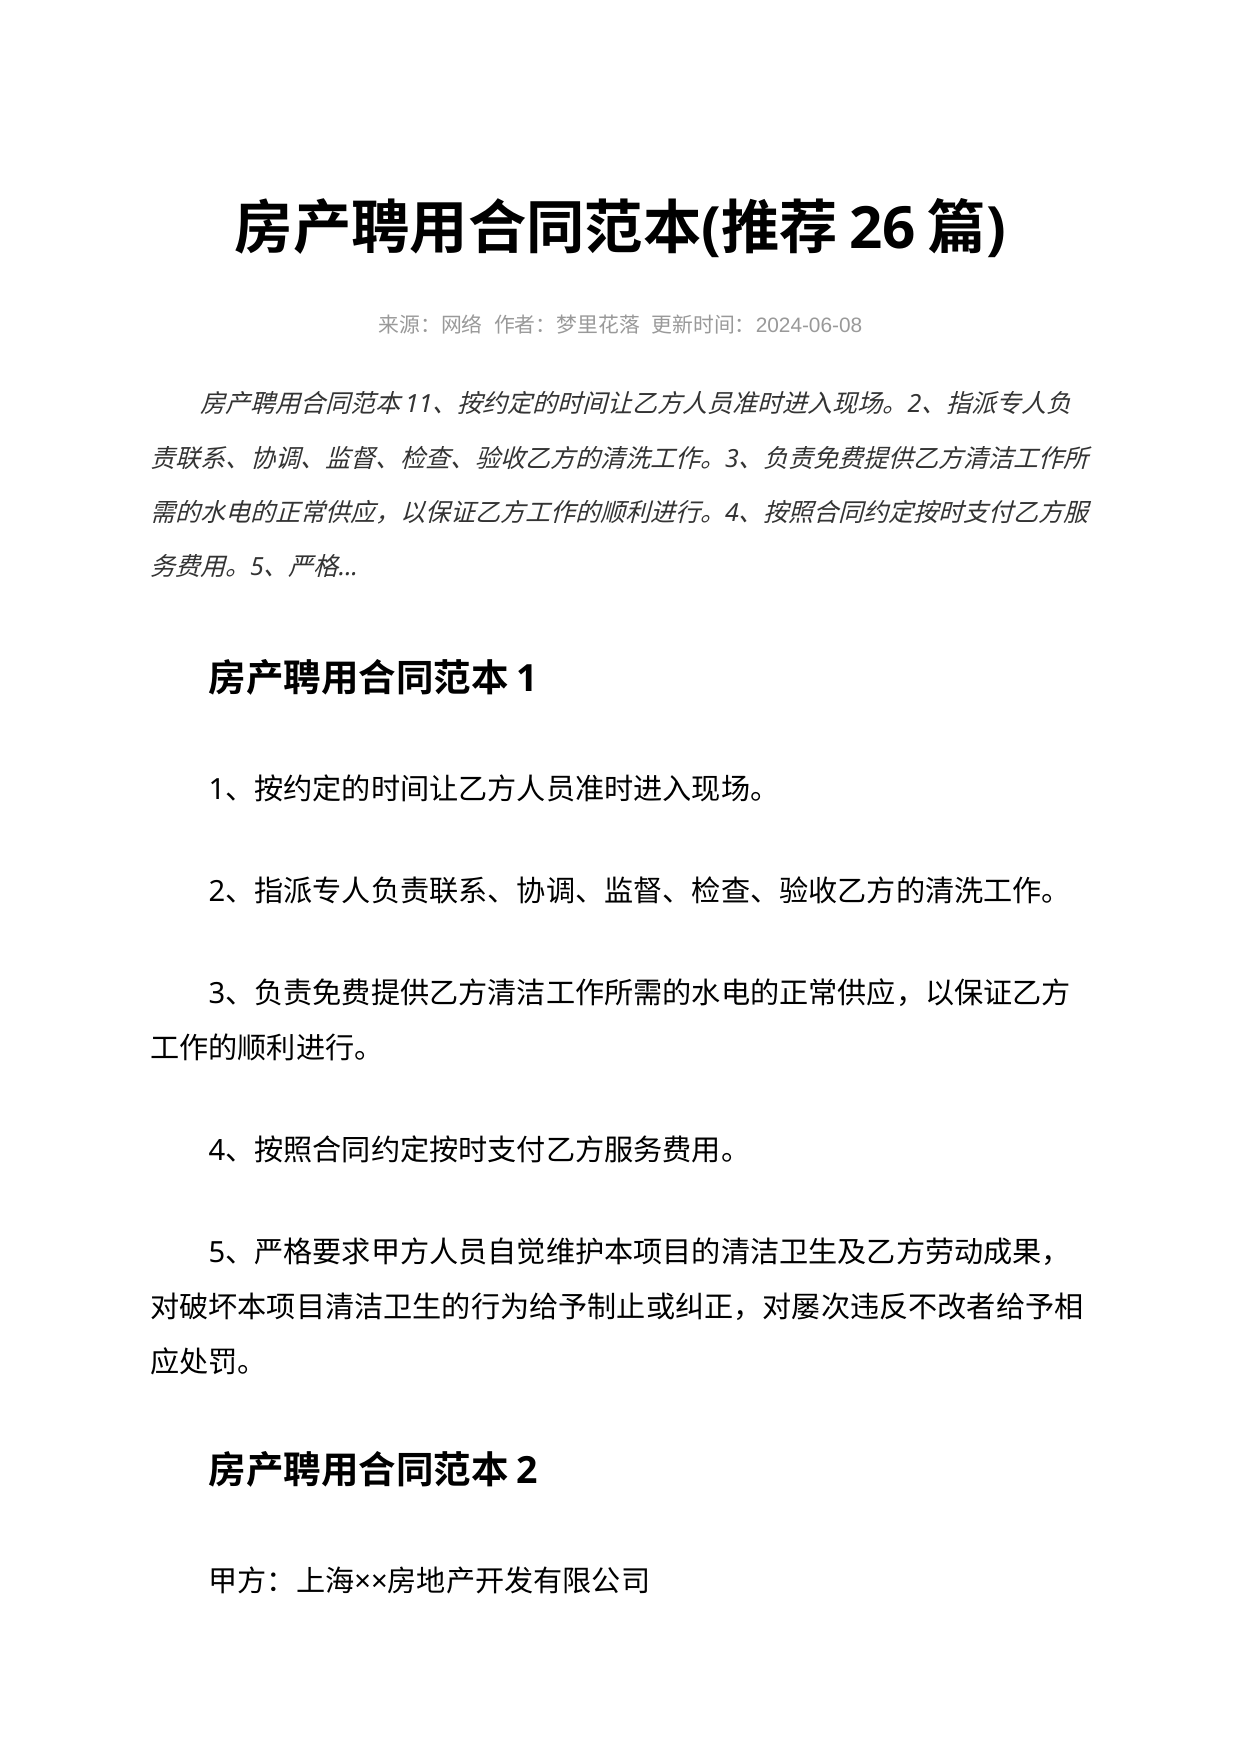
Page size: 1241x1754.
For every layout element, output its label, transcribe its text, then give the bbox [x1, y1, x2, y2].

text 5、严格要求甲方人员自觉维护本项目的清洁卫生及乙方劳动成果，对破坏本项目清洁卫生的行为给予制止或纠正，对屡次违反不改者给予相应处罚。 [150, 1228, 1090, 1381]
text 3、负责免费提供乙方清洁工作所需的水电的正常供应，以保证乙方工作的顺利进行。 [150, 970, 1090, 1067]
text 房产聘用合同范本2 [150, 1440, 1090, 1494]
text 4、按照合同约定按时支付乙方服务费用。 [150, 1126, 1090, 1169]
text 房产聘用合同范本1 [150, 648, 1090, 703]
text 甲方：上海××房地产开发有限公司 [150, 1558, 1090, 1600]
text 房产聘用合同范本11、按约定的时间让乙方人员准时进入现场。2、指派专人负责联系、协调、监督、检查、验收乙方的清洗工作。3、负责免费提供乙方清洁工作所需的水电的正常供应，以保证乙方工作的顺利进行。4、按照合同约定按时支付乙方服务费用。5、严格... [150, 384, 1090, 583]
text 来源：网络 作者：梦里花落 更新时间：2024-06-08 [150, 313, 1090, 337]
subtitle 房产聘用合同范本(推荐26篇) [150, 181, 1090, 266]
text 2、指派专人负责联系、协调、监督、检查、验收乙方的清洗工作。 [150, 868, 1090, 910]
text 1、按约定的时间让乙方人员准时进入现场。 [150, 766, 1090, 808]
